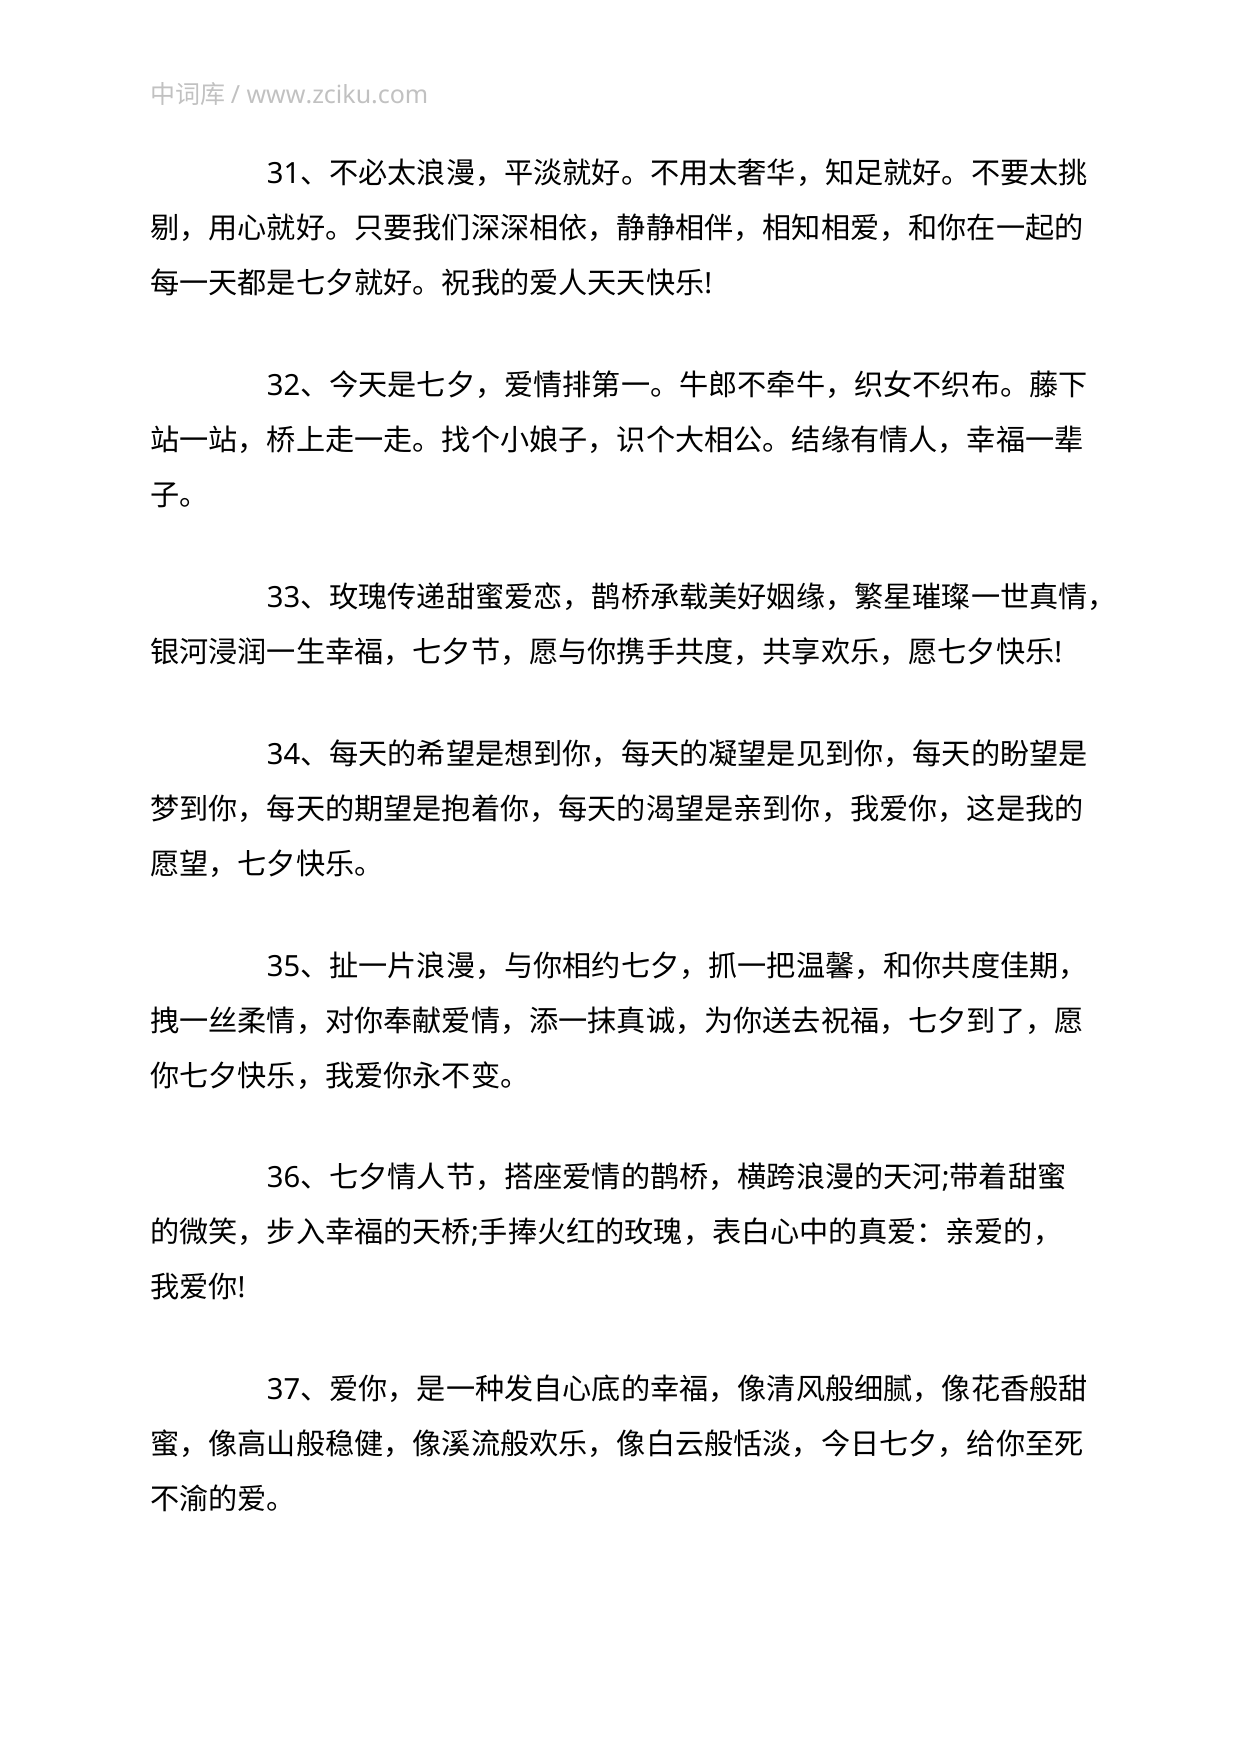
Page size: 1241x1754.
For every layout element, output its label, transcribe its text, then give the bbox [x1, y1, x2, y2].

text 36、七夕情人节，搭座爱情的鹊桥，横跨浪漫的天河;带着甜蜜的微笑，步入幸福的天桥;手捧火红的玫瑰，表白心中的真爱：亲爱的，我爱你! [150, 1154, 1090, 1306]
text 34、每天的希望是想到你，每天的凝望是见到你，每天的盼望是梦到你，每天的期望是抱着你，每天的渴望是亲到你，我爱你，这是我的愿望，七夕快乐。 [150, 731, 1090, 883]
text 37、爱你，是一种发自心底的幸福，像清风般细腻，像花香般甜蜜，像高山般稳健，像溪流般欢乐，像白云般恬淡，今日七夕，给你至死不渝的爱。 [150, 1366, 1090, 1518]
text 35、扯一片浪漫，与你相约七夕，抓一把温馨，和你共度佳期，拽一丝柔情，对你奉献爱情，添一抹真诚，为你送去祝福，七夕到了，愿你七夕快乐，我爱你永不变。 [150, 942, 1090, 1094]
text 32、今天是七夕，爱情排第一。牛郎不牵牛，织女不织布。藤下站一站，桥上走一走。找个小娘子，识个大相公。结缘有情人，幸福一辈子。 [150, 362, 1090, 514]
text 31、不必太浪漫，平淡就好。不用太奢华，知足就好。不要太挑剔，用心就好。只要我们深深相依，静静相伴，相知相爱，和你在一起的每一天都是七夕就好。祝我的爱人天天快乐! [150, 150, 1090, 302]
text 33、玫瑰传递甜蜜爱恋，鹊桥承载美好姻缘，繁星璀璨一世真情，银河浸润一生幸福，七夕节，愿与你携手共度，共享欢乐，愿七夕快乐! [150, 573, 1090, 671]
